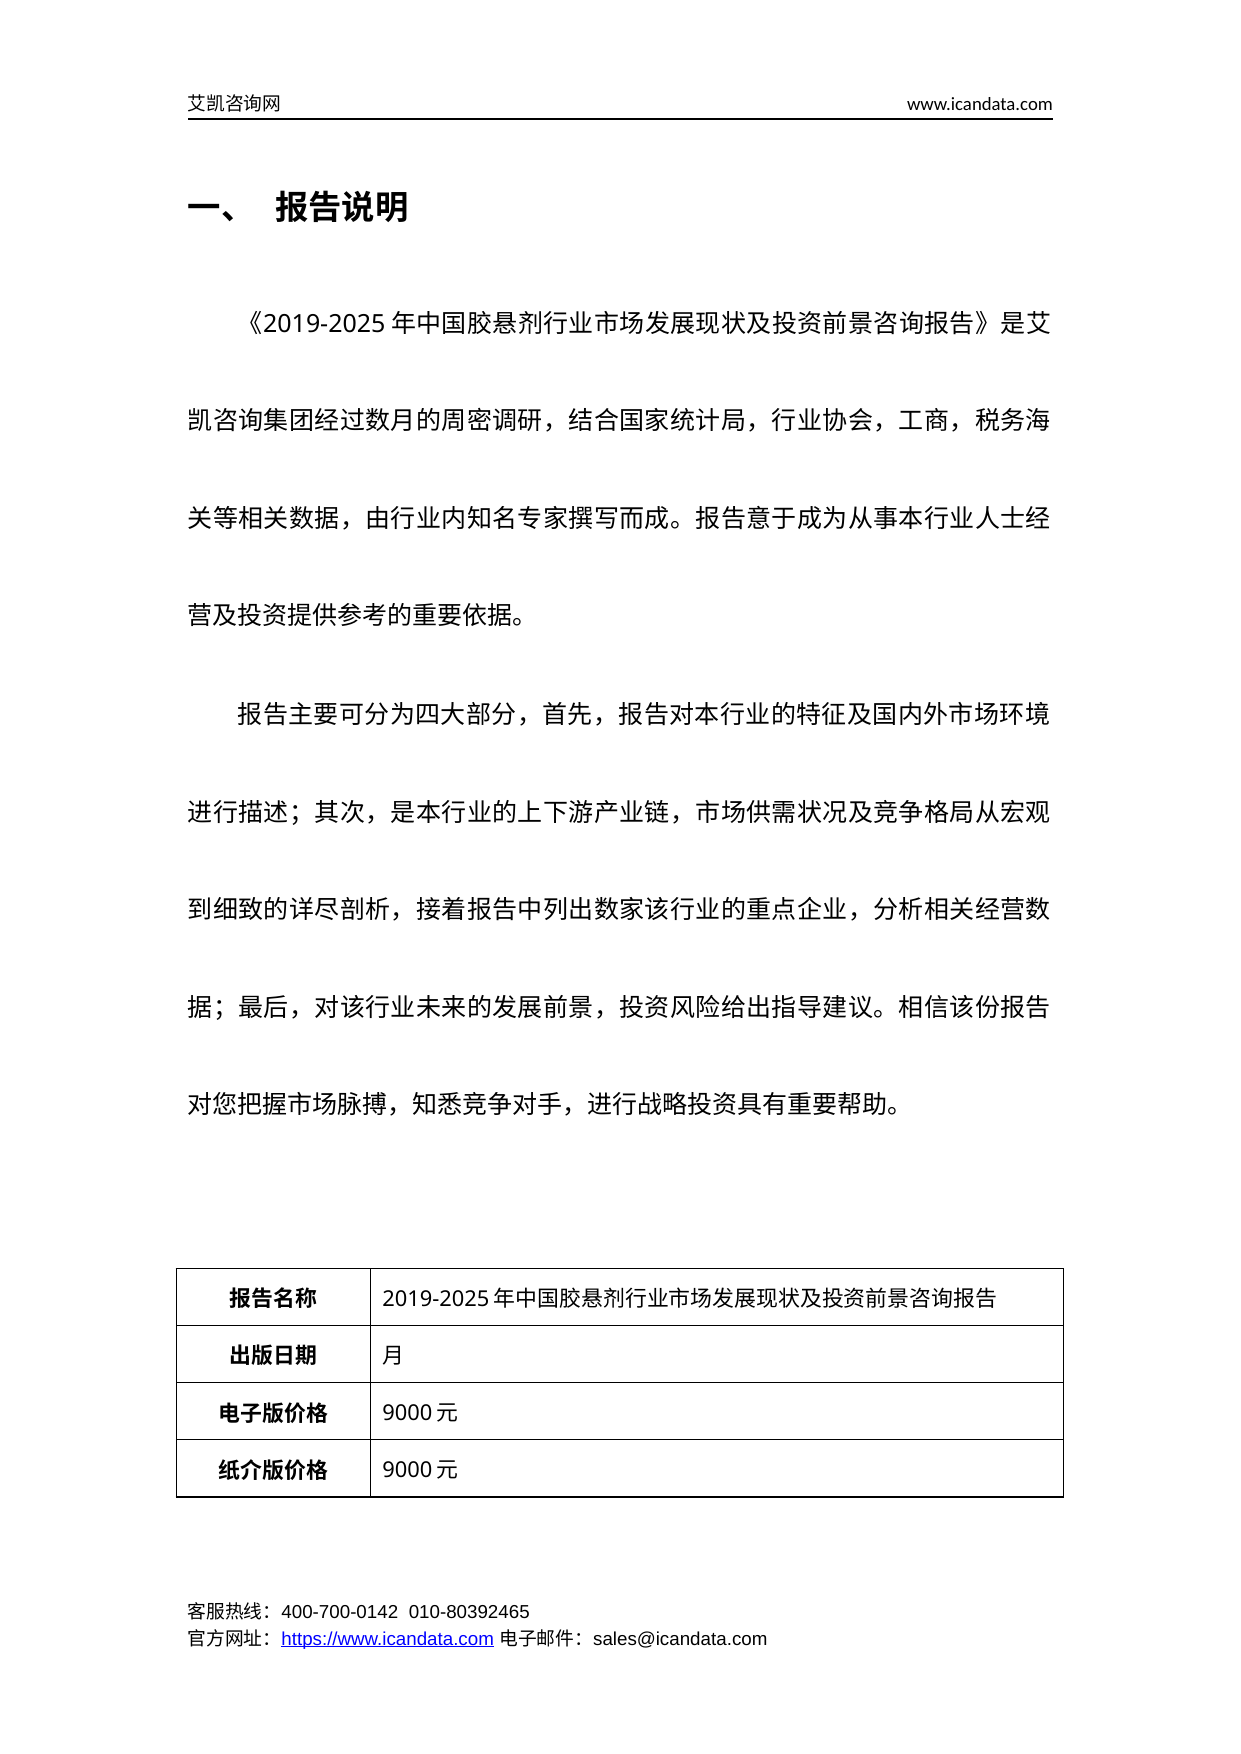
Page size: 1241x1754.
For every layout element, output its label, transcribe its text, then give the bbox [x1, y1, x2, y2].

table_cell 9000元 [371, 1440, 1063, 1496]
table_header 2019-2025年中国胶悬剂行业市场发展现状及投资前景咨询报告 [371, 1269, 1063, 1325]
table_cell 月 [371, 1326, 1063, 1382]
text 《2019-2025年中国胶悬剂行业市场发展现状及投资前景咨询报告》是艾凯咨询集团经过数月的周密调研，结合国家统计局，行业协会，工商，税务海关等相关数据，由行业内知名专家撰写而成。报告意于成为从事本行业人士经营及投资提供参考的重要依据。 [187, 289, 1053, 646]
subtitle 报告说明 [187, 172, 1053, 237]
table_cell 电子版价格 [177, 1383, 370, 1439]
table_cell 出版日期 [177, 1326, 370, 1382]
table_cell 9000元 [371, 1383, 1063, 1439]
text 报告主要可分为四大部分，首先，报告对本行业的特征及国内外市场环境进行描述；其次，是本行业的上下游产业链，市场供需状况及竞争格局从宏观到细致的详尽剖析，接着报告中列出数家该行业的重点企业，分析相关经营数据；最后，对该行业未来的发展前景，投资风险给出指导建议。相信该份报告对您把握市场脉搏，知悉竞争对手，进行战略投资具有重要帮助。 [187, 681, 1053, 1136]
table_cell 纸介版价格 [177, 1440, 370, 1496]
table_header 报告名称 [177, 1269, 370, 1325]
